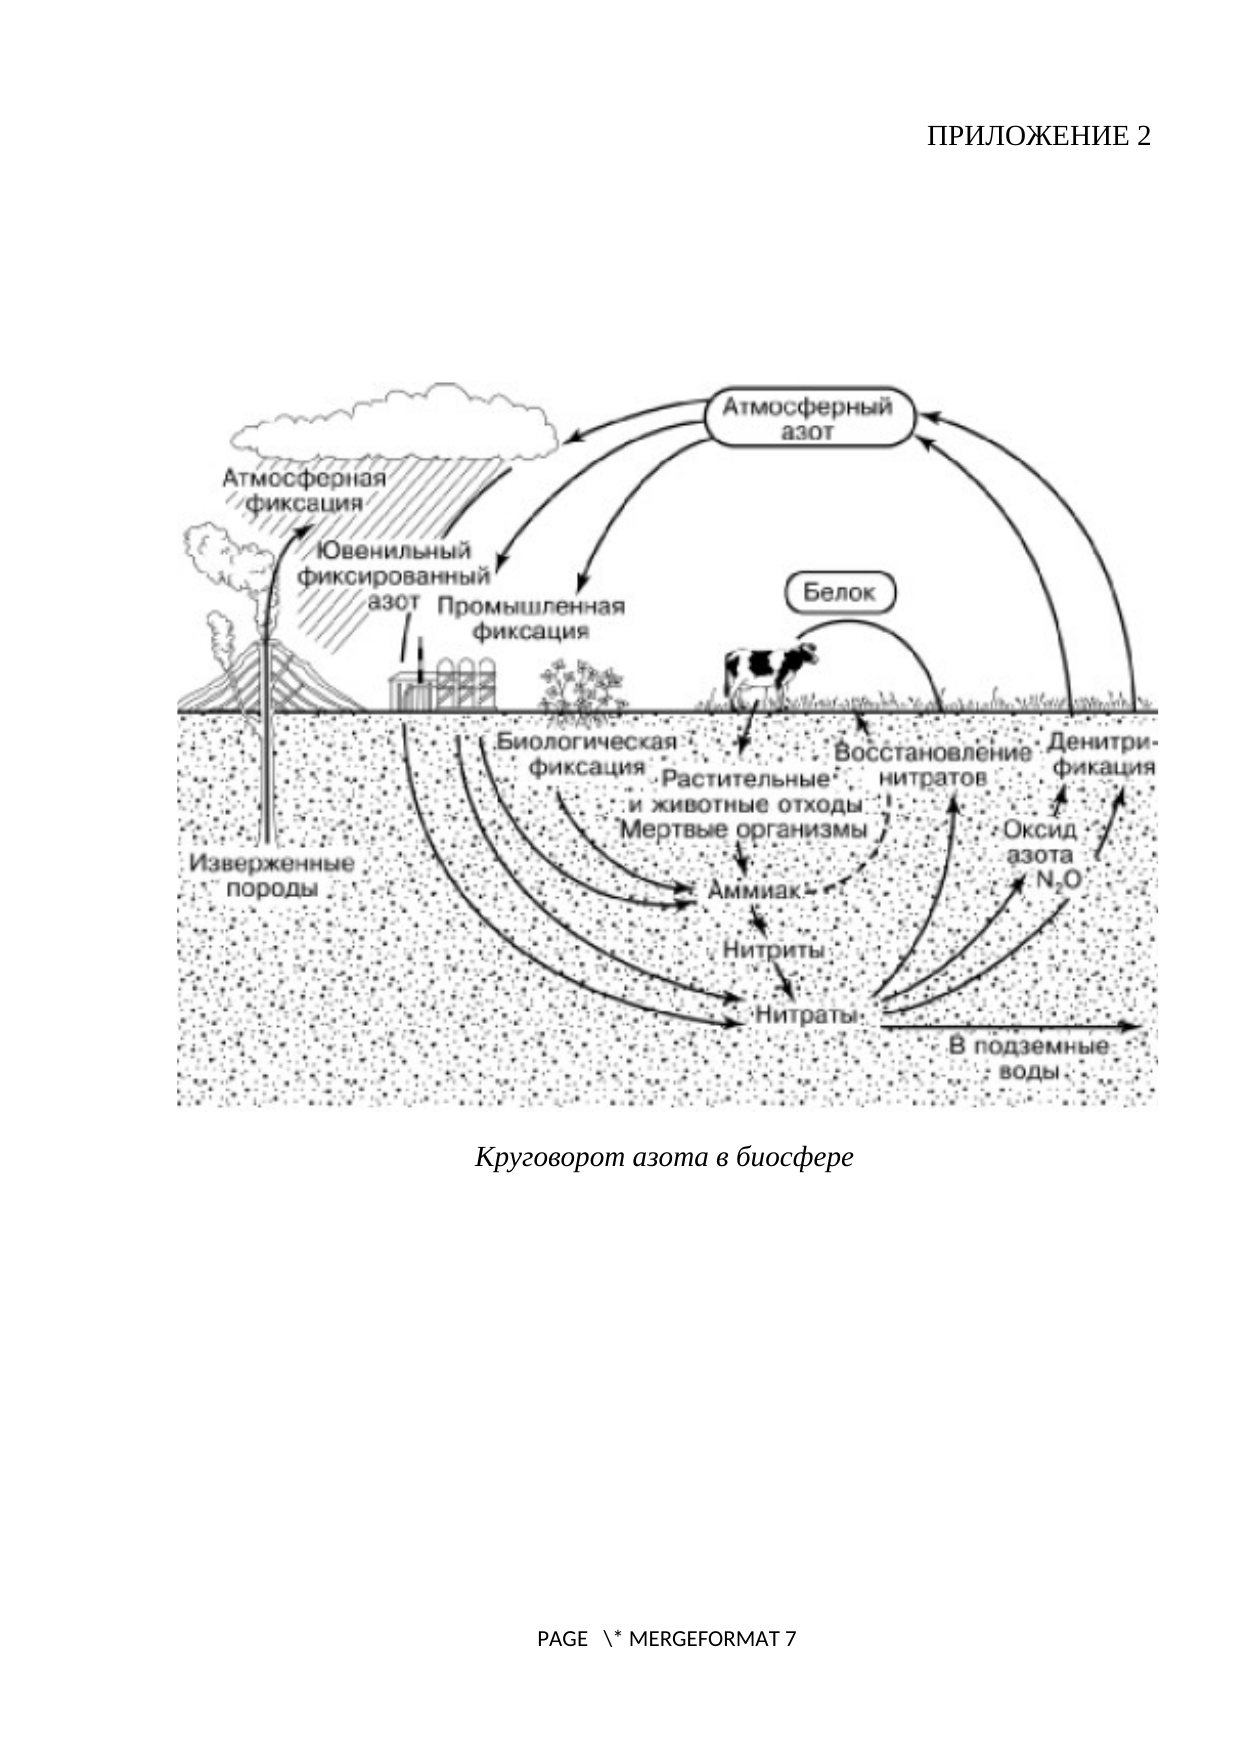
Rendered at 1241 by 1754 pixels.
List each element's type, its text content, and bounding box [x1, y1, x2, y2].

text ПРИЛОЖЕНИЕ 2 [177, 118, 1152, 152]
picture [177, 381, 1159, 1112]
text Круговорот азота в биосфере [177, 1139, 1152, 1173]
